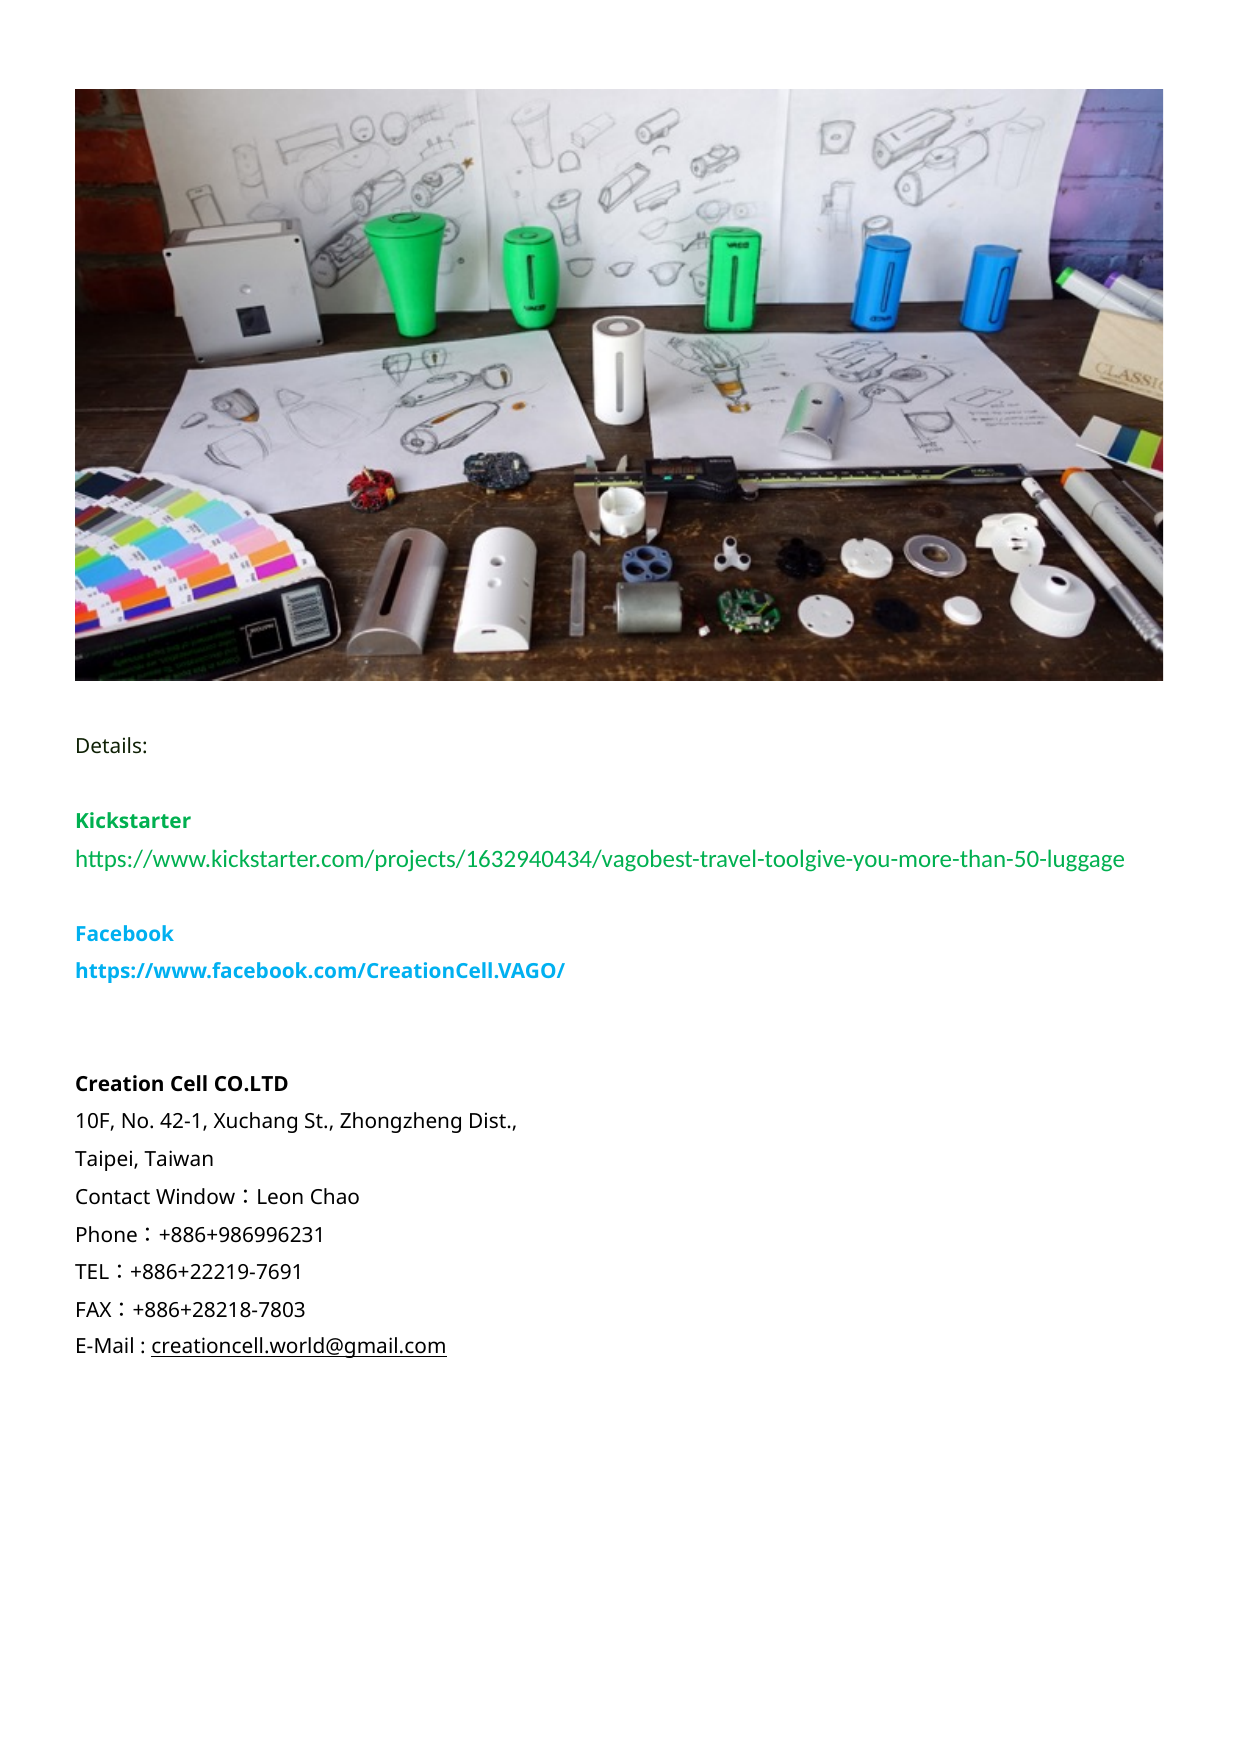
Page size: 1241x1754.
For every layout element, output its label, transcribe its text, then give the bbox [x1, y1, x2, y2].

text Kickstarter [75, 802, 1165, 839]
text Creation Cell CO.LTD [75, 1064, 1165, 1102]
text TEL：+886+22219-7691 [75, 1252, 1165, 1289]
text https://www.facebook.com/CreationCell.VAGO/ [75, 952, 1165, 989]
text Details: [75, 727, 1165, 764]
picture [75, 89, 1164, 681]
text https://www.kickstarter.com/projects/1632940434/vagobest-travel-toolgive-you-more-than-50-luggage [75, 839, 1165, 877]
text 10F, No. 42-1, Xuchang St., Zhongzheng Dist., [75, 1102, 1165, 1139]
text Taipei, Taiwan [75, 1139, 1165, 1177]
text Contact Window：Leon Chao [75, 1177, 1165, 1214]
text Facebook [75, 914, 1165, 952]
text E-Mail : creationcell.world@gmail.com [75, 1327, 1165, 1364]
text FAX：+886+28218-7803 [75, 1289, 1165, 1327]
text Phone：+886+986996231 [75, 1214, 1165, 1252]
